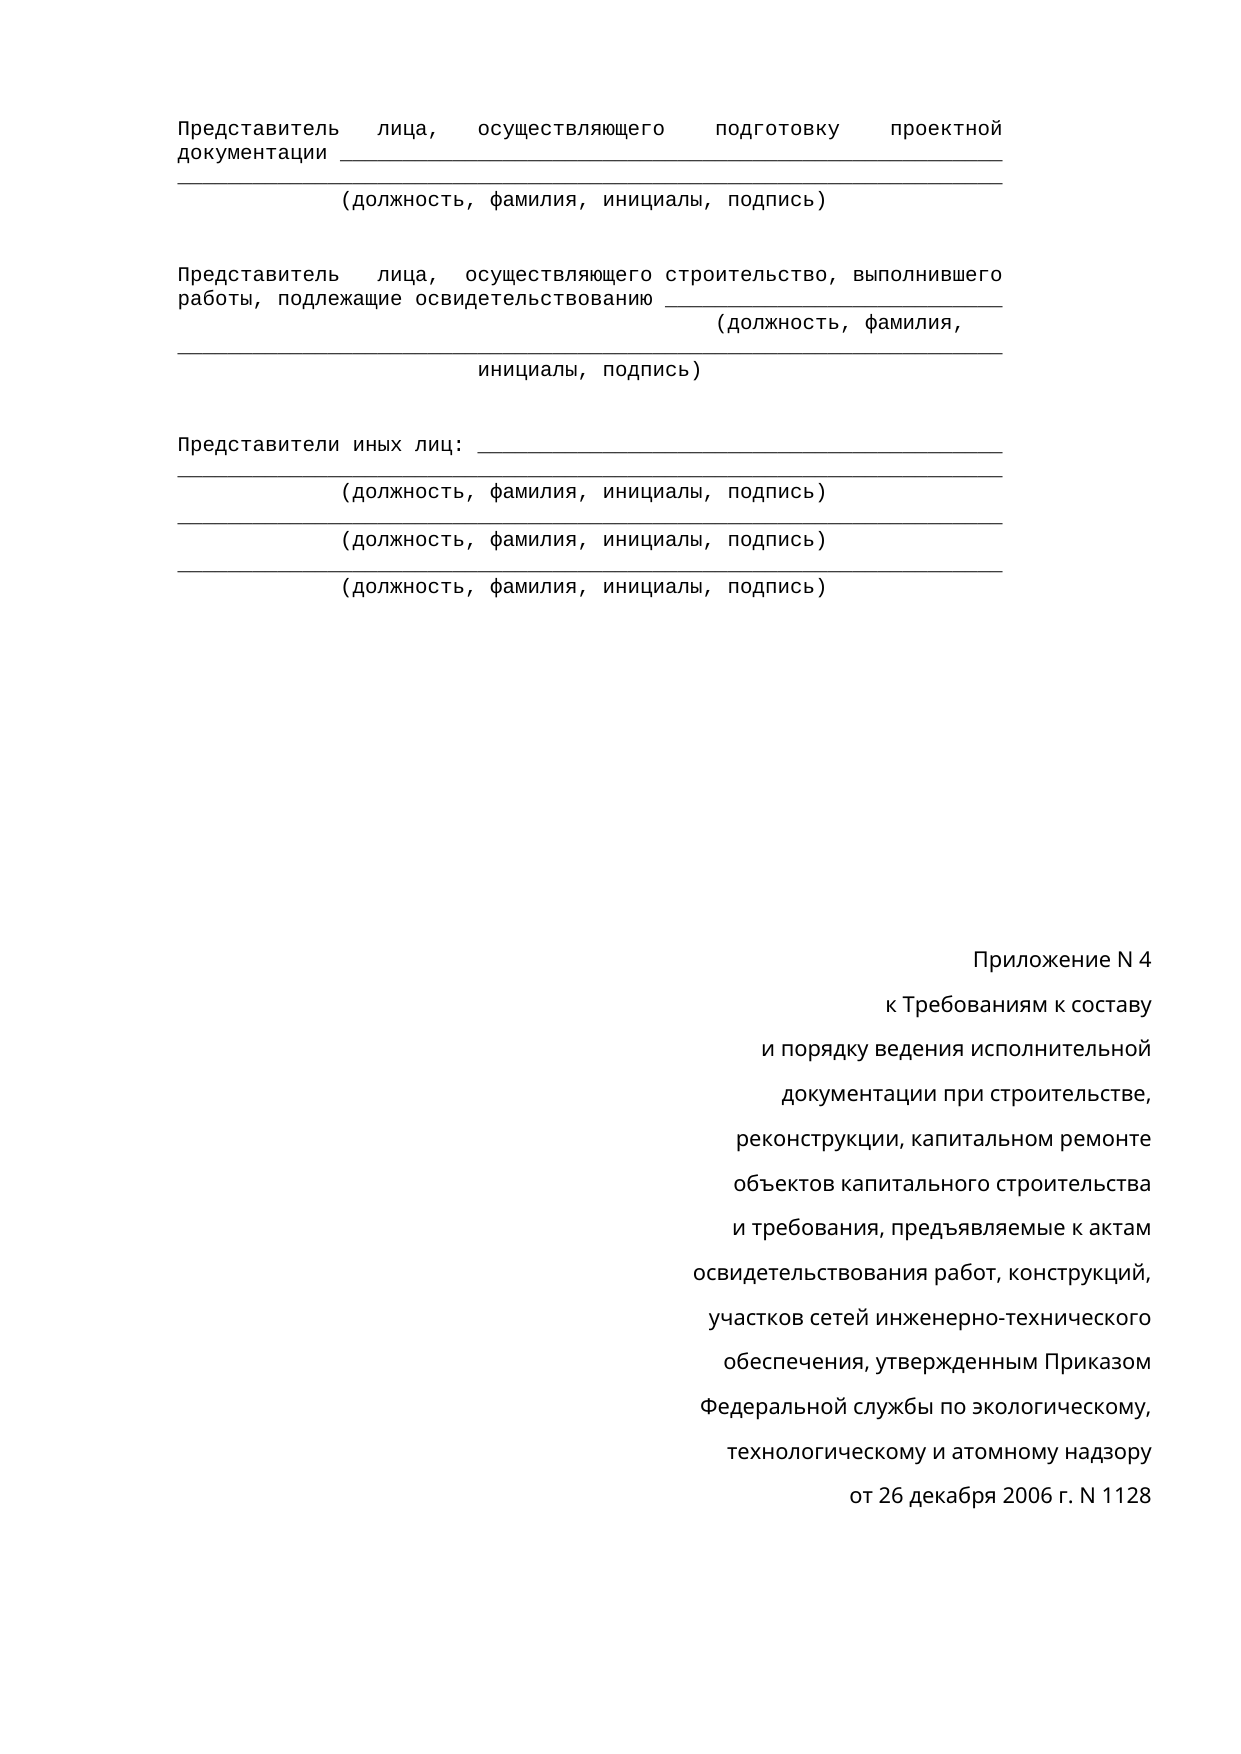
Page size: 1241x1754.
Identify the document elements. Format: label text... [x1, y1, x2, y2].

text технологическому и атомному надзору [177, 1436, 1152, 1465]
text __________________________________________________________________ [177, 458, 1152, 482]
text и требования, предъявляемые к актам [177, 1212, 1152, 1242]
text (должность, фамилия, инициалы, подпись) [177, 482, 1152, 505]
text Представители иных лиц: __________________________________________ [177, 434, 1152, 458]
text от 26 декабря 2006 г. N 1128 [177, 1480, 1152, 1510]
text (должность, фамилия, инициалы, подпись) [177, 576, 1152, 600]
text Представитель лица, осуществляющего строительство, выполнившего [177, 264, 1152, 288]
text Федеральной службы по экологическому, [177, 1391, 1152, 1421]
text инициалы, подпись) [177, 359, 1152, 383]
text (должность, фамилия, [177, 312, 1152, 335]
text документации _____________________________________________________ [177, 142, 1152, 165]
text __________________________________________________________________ [177, 552, 1152, 576]
text Приложение N 4 [177, 944, 1152, 974]
text объектов капитального строительства [177, 1167, 1152, 1197]
text реконструкции, капитальном ремонте [177, 1123, 1152, 1153]
text (должность, фамилия, инициалы, подпись) [177, 529, 1152, 552]
text __________________________________________________________________ [177, 335, 1152, 359]
text освидетельствования работ, конструкций, [177, 1257, 1152, 1287]
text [177, 165, 1152, 189]
text __________________________________________________________________ [177, 505, 1152, 529]
text к Требованиям к составу [177, 989, 1152, 1018]
text обеспечения, утвержденным Приказом [177, 1346, 1152, 1376]
text Представитель лица, осуществляющего подготовку проектной [177, 118, 1152, 142]
text участков сетей инженерно-технического [177, 1302, 1152, 1331]
text работы, подлежащие освидетельствованию ___________________________ [177, 288, 1152, 312]
text (должность, фамилия, инициалы, подпись) [177, 189, 1152, 213]
text документации при строительстве, [177, 1078, 1152, 1108]
text и порядку ведения исполнительной [177, 1033, 1152, 1063]
